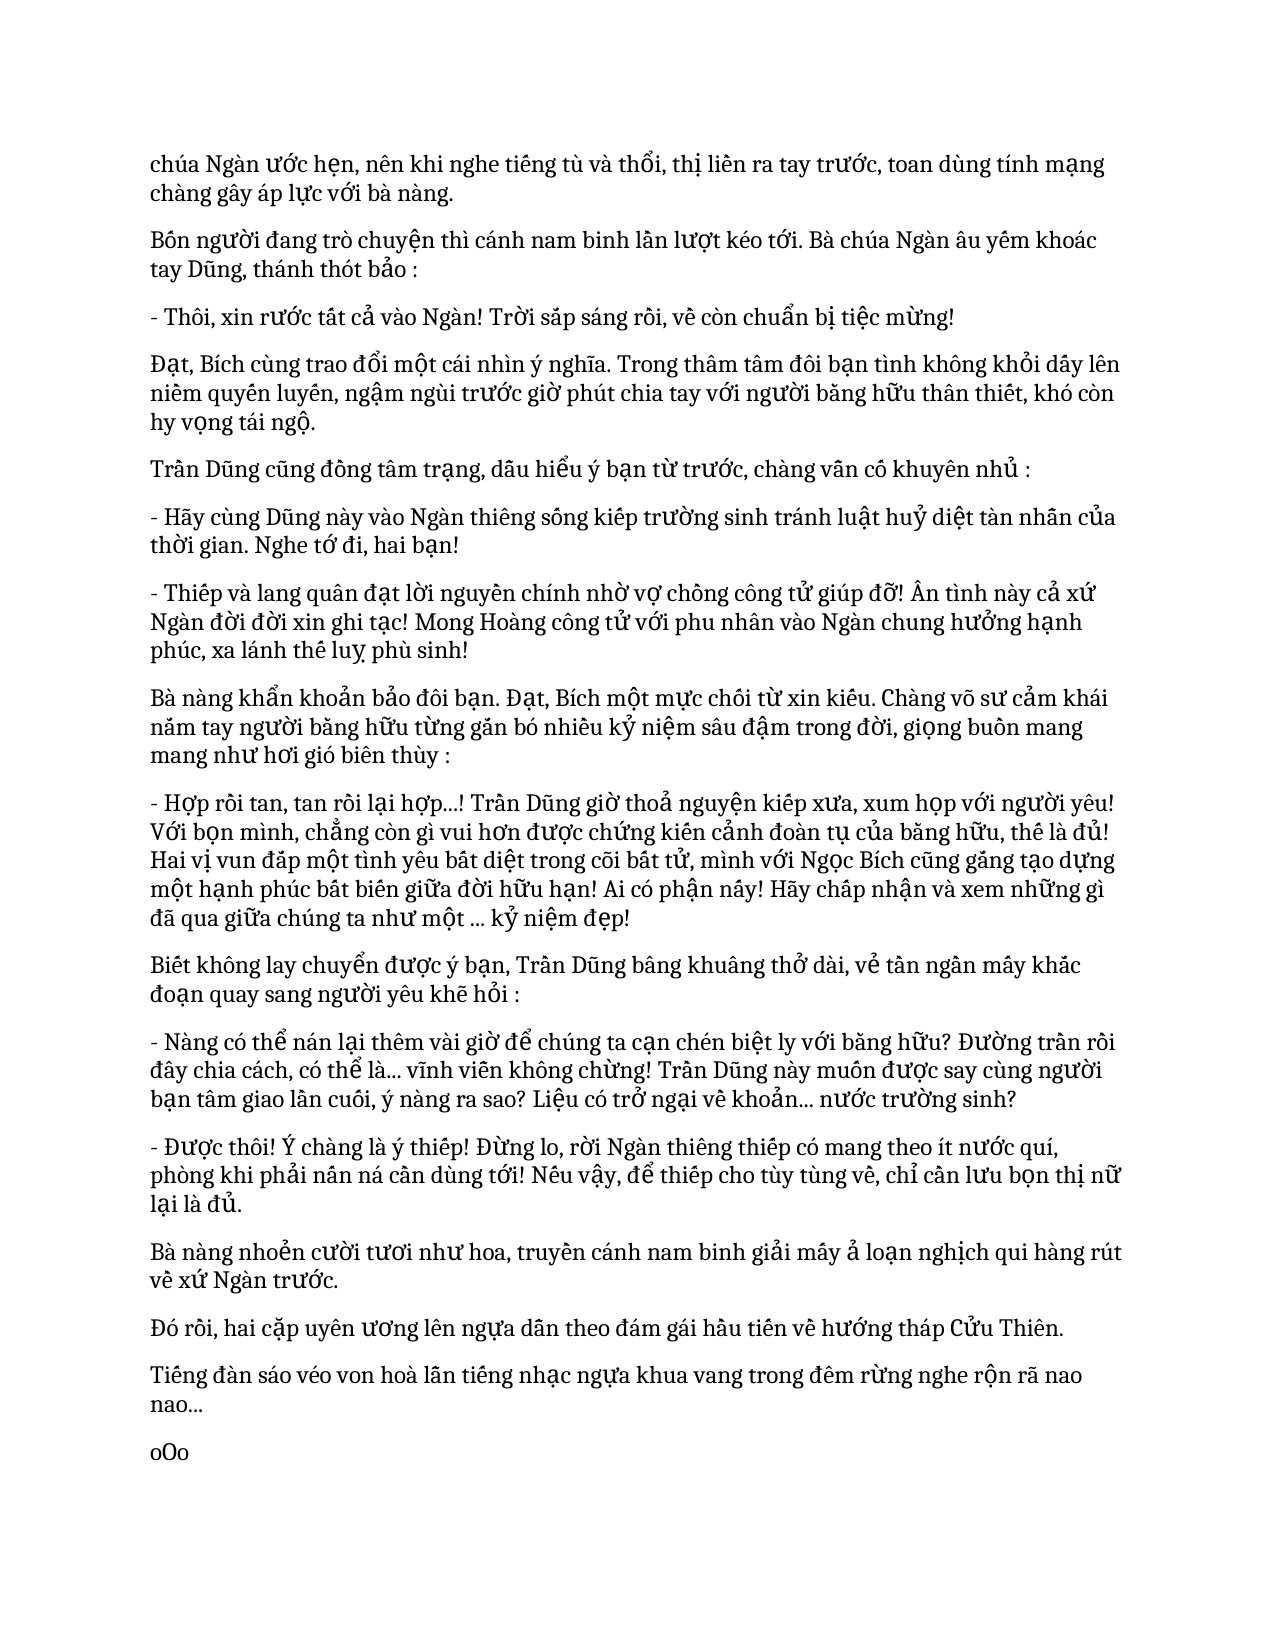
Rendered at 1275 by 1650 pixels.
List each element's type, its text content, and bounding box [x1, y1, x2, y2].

text Bà nàng khẩn khoản bảo đôi bạn. Đạt, Bích một mực chối từ xin kiếu. Chàng võ sư cảm khái nắm tay người bằng hữu từng gắn bó nhiều kỷ niệm sâu đậm trong đời, giọng buồn mang mang như hơi gió biên thùy : [150, 684, 1125, 770]
text Đạt, Bích cùng trao đổi một cái nhìn ý nghĩa. Trong thâm tâm đôi bạn tình không khỏi dấy lên niềm quyến luyến, ngậm ngùi trước giờ phút chia tay với người bằng hữu thân thiết, khó còn hy vọng tái ngộ. [150, 350, 1125, 436]
text Tiếng đàn sáo véo von hoà lẫn tiếng nhạc ngựa khua vang trong đêm rừng nghe rộn rã nao nao... [150, 1361, 1125, 1419]
text - Được thôi! Ý chàng là ý thiếp! Đừng lo, rời Ngàn thiêng thiếp có mang theo ít nước quí, phòng khi phải nấn ná cần dùng tới! Nếu vậy, để thiếp cho tùy tùng về, chỉ cần lưu bọn thị nữ lại là đủ. [150, 1132, 1125, 1219]
text - Nàng có thể nán lại thêm vài giờ để chúng ta cạn chén biệt ly với bằng hữu? Đường trần rồi đây chia cách, có thể là... vĩnh viễn không chừng! Trần Dũng này muốn được say cùng người bạn tâm giao lần cuối, ý nàng ra sao? Liệu có trở ngại về khoản... nước trường sinh? [150, 1027, 1125, 1114]
text Bốn người đang trò chuyện thì cánh nam binh lần lượt kéo tới. Bà chúa Ngàn âu yếm khoác tay Dũng, thánh thót bảo : [150, 226, 1125, 284]
text Bà nàng nhoẻn cười tươi như hoa, truyền cánh nam binh giải mấy ả loạn nghịch qui hàng rút về xứ Ngàn trước. [150, 1237, 1125, 1295]
text - Thiếp và lang quân đạt lời nguyền chính nhờ vợ chồng công tử giúp đỡ! Ân tình này cả xứ Ngàn đời đời xin ghi tạc! Mong Hoàng công tử với phu nhân vào Ngàn chung hưởng hạnh phúc, xa lánh thế luỵ phù sinh! [150, 579, 1125, 665]
text oOo [150, 1437, 1125, 1466]
text Đó rồi, hai cặp uyên ương lên ngựa dẫn theo đám gái hầu tiến về hướng tháp Cửu Thiên. [150, 1314, 1125, 1342]
text Trần Dũng cũng đồng tâm trạng, dẫu hiểu ý bạn từ trước, chàng vẫn cố khuyên nhủ : [150, 455, 1125, 484]
text Biết không lay chuyển được ý bạn, Trần Dũng bâng khuâng thở dài, vẻ tần ngần mấy khắc đoạn quay sang người yêu khẽ hỏi : [150, 951, 1125, 1009]
text - Thôi, xin rước tất cả vào Ngàn! Trời sắp sáng rồi, về còn chuẩn bị tiệc mừng! [150, 302, 1125, 331]
text - Hợp rồi tan, tan rồi lại hợp...! Trần Dũng giờ thoả nguyện kiếp xưa, xum họp với người yêu! Với bọn mình, chẳng còn gì vui hơn được chứng kiến cảnh đoàn tụ của bằng hữu, thế là đủ! Hai vị vun đắp một tình yêu bất diệt trong cõi bất tử, mình với Ngọc Bích cũng gắng tạo dựng một hạnh phúc bất biến giữa đời hữu hạn! Ai có phận nấy! Hãy chấp nhận và xem những gì đã qua giữa chúng ta như một ... kỷ niệm đẹp! [150, 789, 1125, 932]
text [150, 150, 1125, 207]
text - Hãy cùng Dũng này vào Ngàn thiêng sống kiếp trường sinh tránh luật huỷ diệt tàn nhẫn của thời gian. Nghe tớ đi, hai bạn! [150, 502, 1125, 560]
